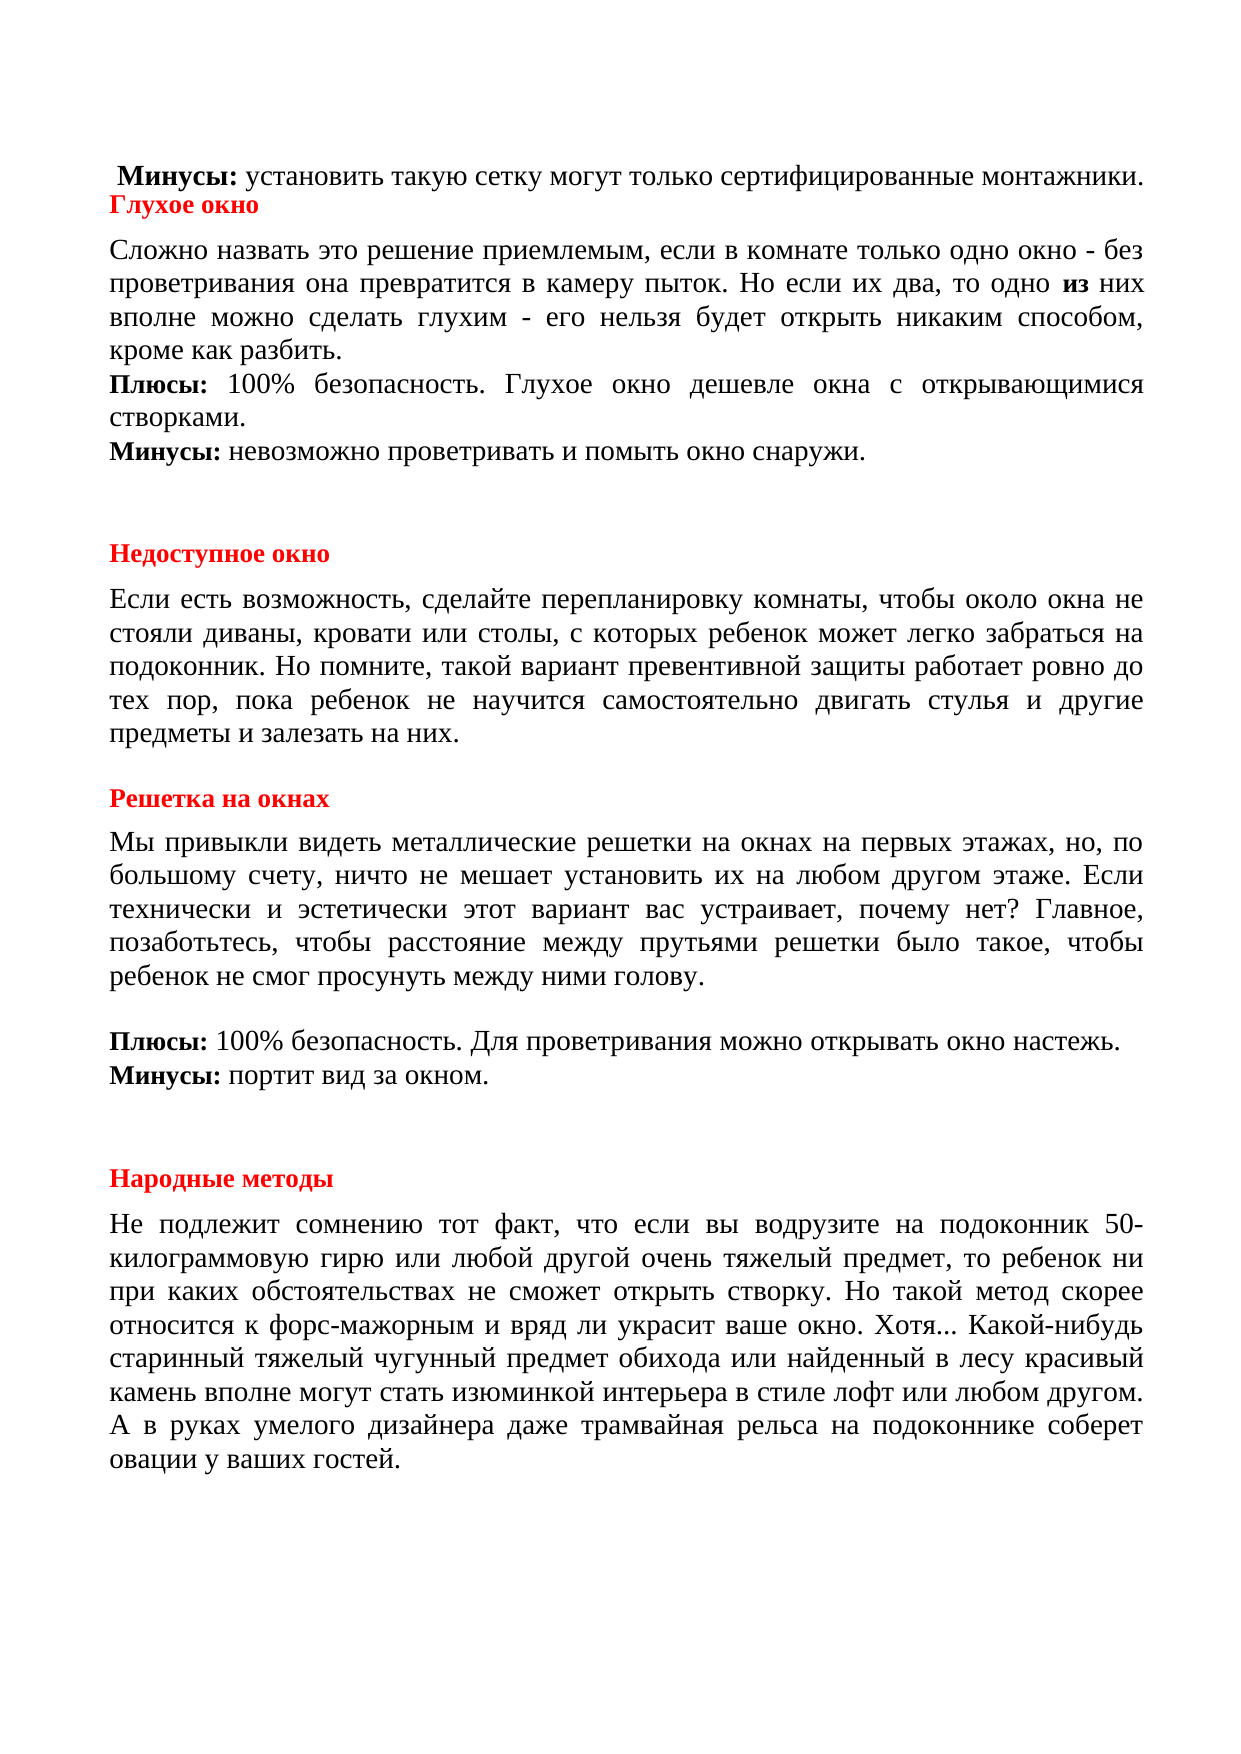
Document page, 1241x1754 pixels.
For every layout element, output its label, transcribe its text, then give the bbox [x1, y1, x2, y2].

text Если есть возможность, сделайте перепланировку комнаты, чтобы около окна не стояли диваны, кровати или столы, с которых ребенок может легко забраться на подоконник. Но помните, такой вариант превентивной защиты работает ровно до тех пор, пока ребенок не научится самостоятельно двигать стулья и другие предметы и залезать на них. [109, 582, 1145, 749]
text Плюсы: 100% безопасность. Для проветривания можно открывать окно настежь. Минусы: портит вид за окном. [109, 1023, 1122, 1092]
text Глухое окно [109, 192, 1145, 219]
text Не подлежит сомнению тот факт, что если вы водрузите на подоконник 50- килограммовую гирю или любой другой очень тяжелый предмет, то ребенок ни при каких обстоятельствах не сможет открыть створку. Но такой метод скорее относится к форс-мажорным и вряд ли украсит ваше окно. Хотя... Какой-нибудь старинный тяжелый чугунный предмет обихода или найденный в лесу красивый камень вполне могут стать изюминкой интерьера в стиле лофт или любом другом. А в руках умелого дизайнера даже трамвайная рельса на подоконнике соберет овации у ваших гостей. [109, 1207, 1145, 1475]
text Решетка на окнах [109, 786, 1145, 813]
text Недоступное окно [109, 541, 1145, 568]
text Минусы: невозможно проветривать и помыть окно снаружи. [109, 433, 1145, 467]
text Мы привыкли видеть металлические решетки на окнах на первых этажах, но, по большому счету, ничто не мешает установить их на любом другом этаже. Если технически и эстетически этот вариант вас устраивает, почему нет? Главное, позаботьтесь, чтобы расстояние между прутьями решетки было такое, чтобы ребенок не смог просунуть между ними голову. [109, 824, 1145, 992]
text Народные методы [109, 1166, 1145, 1193]
text Плюсы: 100% безопасность. Глухое окно дешевле окна с открывающимися створками. [109, 366, 1145, 433]
text Сложно назвать это решение приемлемым, если в комнате только одно окно - без проветривания она превратится в камеру пыток. Но если их два, то одно из них вполне можно сделать глухим - его нельзя будет открыть никаким способом, кроме как разбить. [109, 232, 1145, 366]
